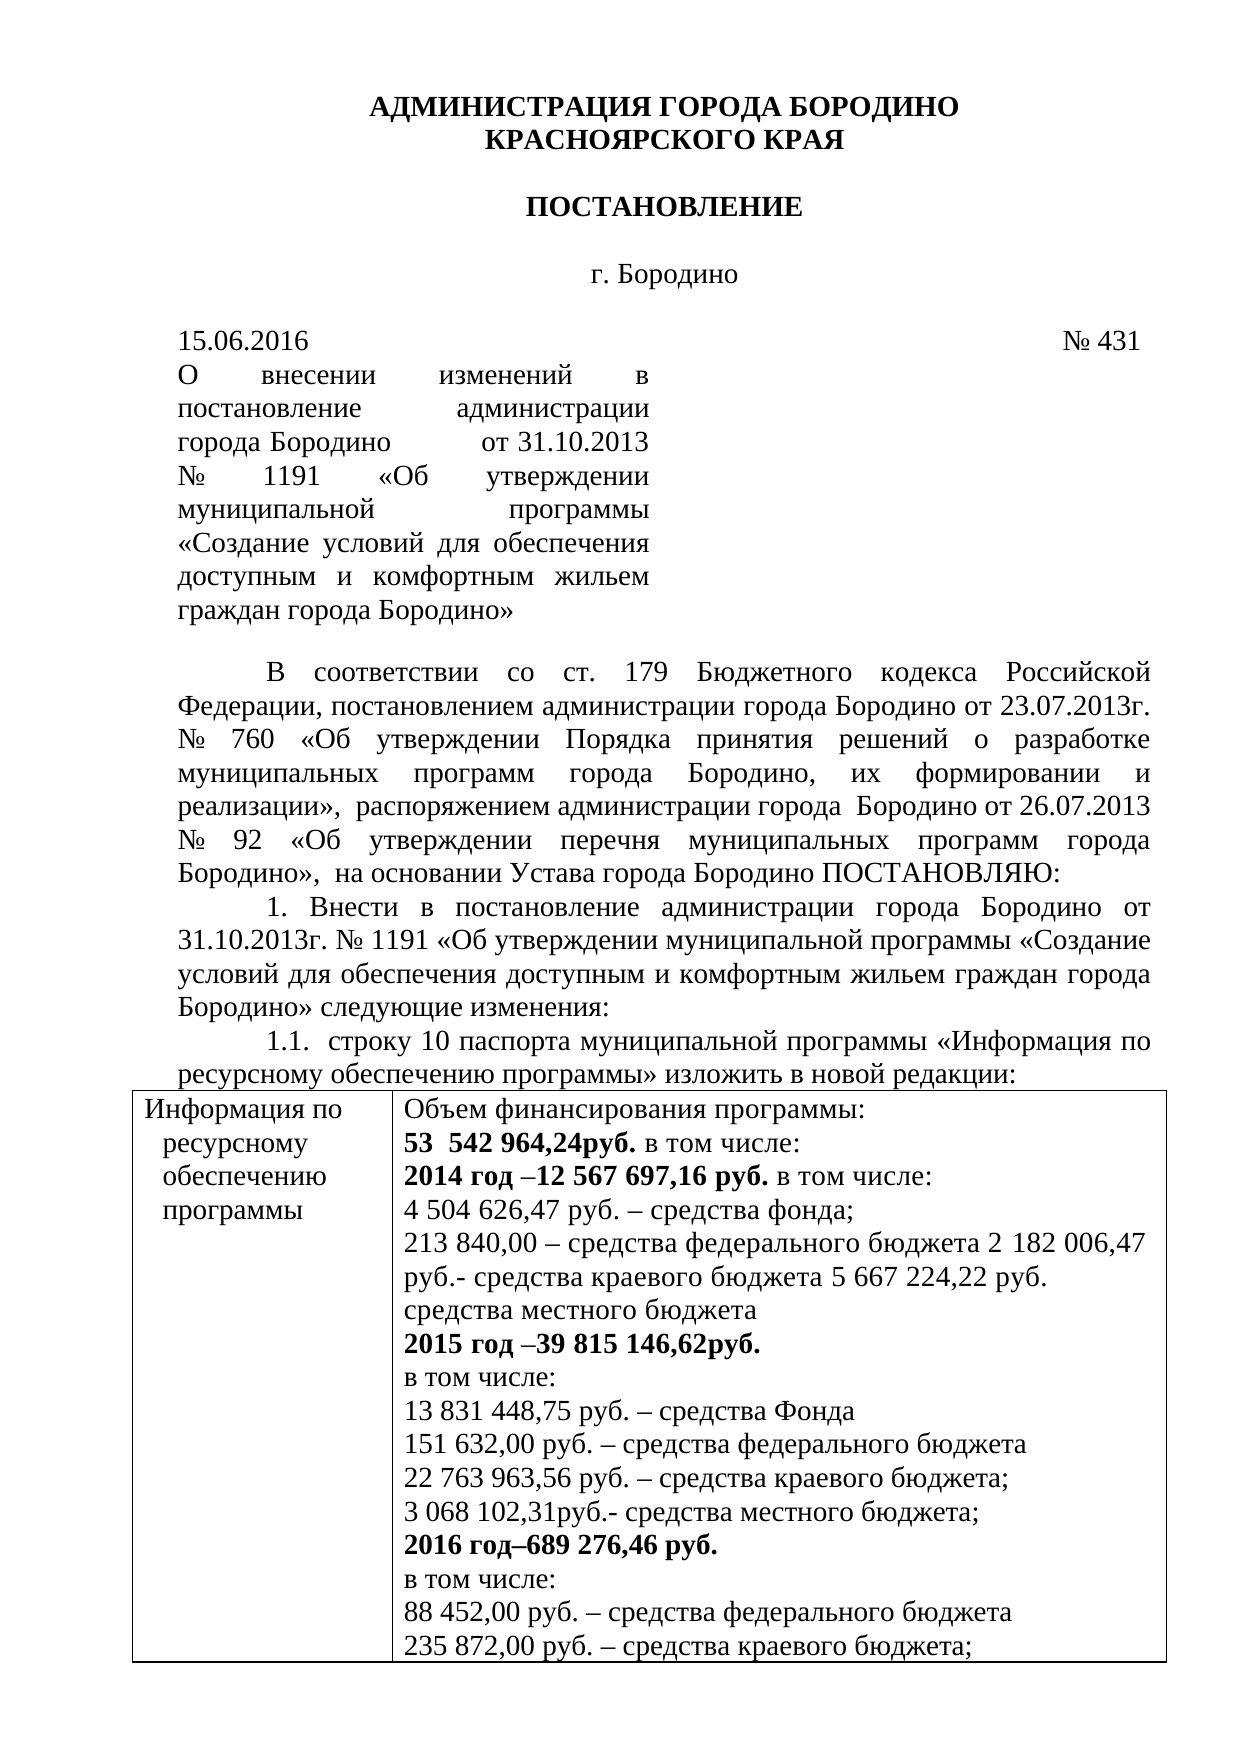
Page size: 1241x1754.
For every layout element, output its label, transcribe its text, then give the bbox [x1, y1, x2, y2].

text АДМИНИСТРАЦИЯ ГОРОДА БОРОДИНО [177, 89, 1152, 122]
text ПОСТАНОВЛЕНИЕ [177, 189, 1152, 223]
text 1. Внести в постановление администрации города Бородино от 31.10.2013г. № 1191 «Об утверждении муниципальной программы «Создание условий для обеспечения доступным и комфортным жильем граждан города Бородино» следующие изменения: [177, 889, 1152, 1023]
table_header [133, 1091, 392, 1661]
text В соответствии со ст. 179 Бюджетного кодекса Российской Федерации, постановлением администрации города Бородино от 23.07.2013г. № 760 «Об утверждении Порядка принятия решений о разработке муниципальных программ города Бородино, их формировании и реализации», распоряжением администрации города Бородино от 26.07.2013 № 92 «Об утверждении перечня муниципальных программ города Бородино», на основании Устава города Бородино ПОСТАНОВЛЯЮ: [177, 654, 1152, 889]
text О внесении изменений в постановление администрации города Бородино от 31.10.2013 № 1191 «Об утверждении муниципальной программы «Создание условий для обеспечения доступным и комфортным жильем граждан города Бородино» [177, 357, 649, 625]
text 15.06.2016 № 431 [177, 323, 1152, 357]
text КРАСНОЯРСКОГО КРАЯ [177, 122, 1152, 156]
text г. Бородино [177, 256, 1152, 290]
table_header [393, 1091, 1166, 1661]
text 1.1. строку 10 паспорта муниципальной программы «Информация по ресурсному обеспечению программы» изложить в новой редакции: [177, 1023, 1152, 1090]
